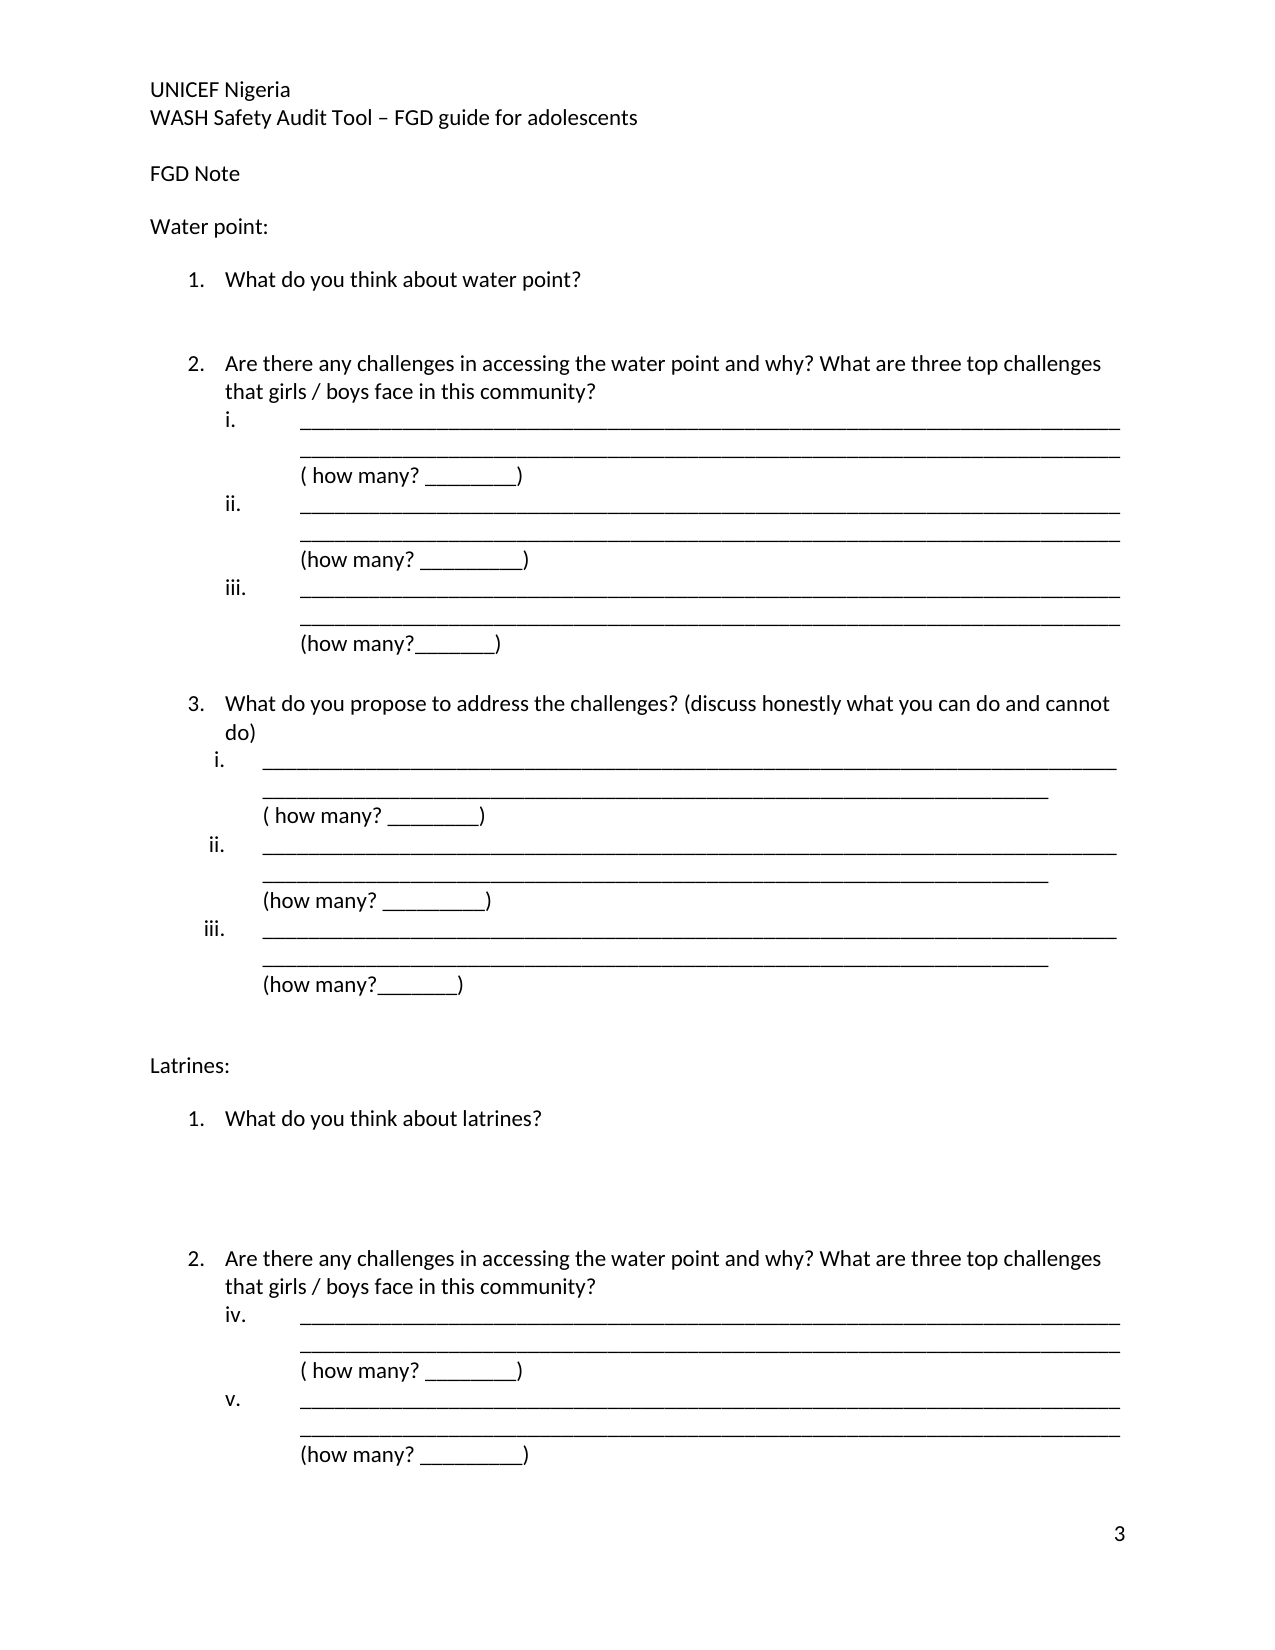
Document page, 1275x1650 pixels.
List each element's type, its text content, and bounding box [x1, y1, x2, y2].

list ________________________________________________________________________________________________________________________________________________ (how many? _________) [225, 1384, 1125, 1468]
list Are there any challenges in accessing the water point and why? What are three top challenges that girls / boys face in this community? [187, 349, 1125, 405]
list ________________________________________________________________________________________________________________________________________________ [225, 746, 1125, 802]
text Latrines: [150, 1051, 1125, 1079]
list What do you think about latrines? [187, 1104, 1125, 1132]
list (how many?_______) [262, 970, 1125, 998]
list ________________________________________________________________________________________________________________________________________________ (how many?_______) [225, 573, 1125, 657]
list Are there any challenges in accessing the water point and why? What are three top challenges that girls / boys face in this community? [187, 1244, 1125, 1300]
list ________________________________________________________________________________________________________________________________________________ (how many? _________) [225, 489, 1125, 573]
list ( how many? ________) [300, 1356, 1125, 1384]
list (how many? _________) [262, 886, 1125, 914]
list ________________________________________________________________________________________________________________________________________________ [225, 1300, 1125, 1356]
list What do you propose to address the challenges? (discuss honestly what you can do and cannot do) [187, 689, 1125, 746]
list ________________________________________________________________________________________________________________________________________________ [225, 405, 1125, 461]
text Water point: [150, 212, 1125, 240]
text ( how many? ________) [262, 802, 1125, 830]
text FGD Note [150, 159, 1125, 187]
list ________________________________________________________________________________________________________________________________________________ [225, 830, 1125, 886]
list ( how many? ________) [300, 461, 1125, 489]
list What do you think about water point? [187, 265, 1125, 293]
list ________________________________________________________________________________________________________________________________________________ [225, 914, 1125, 970]
